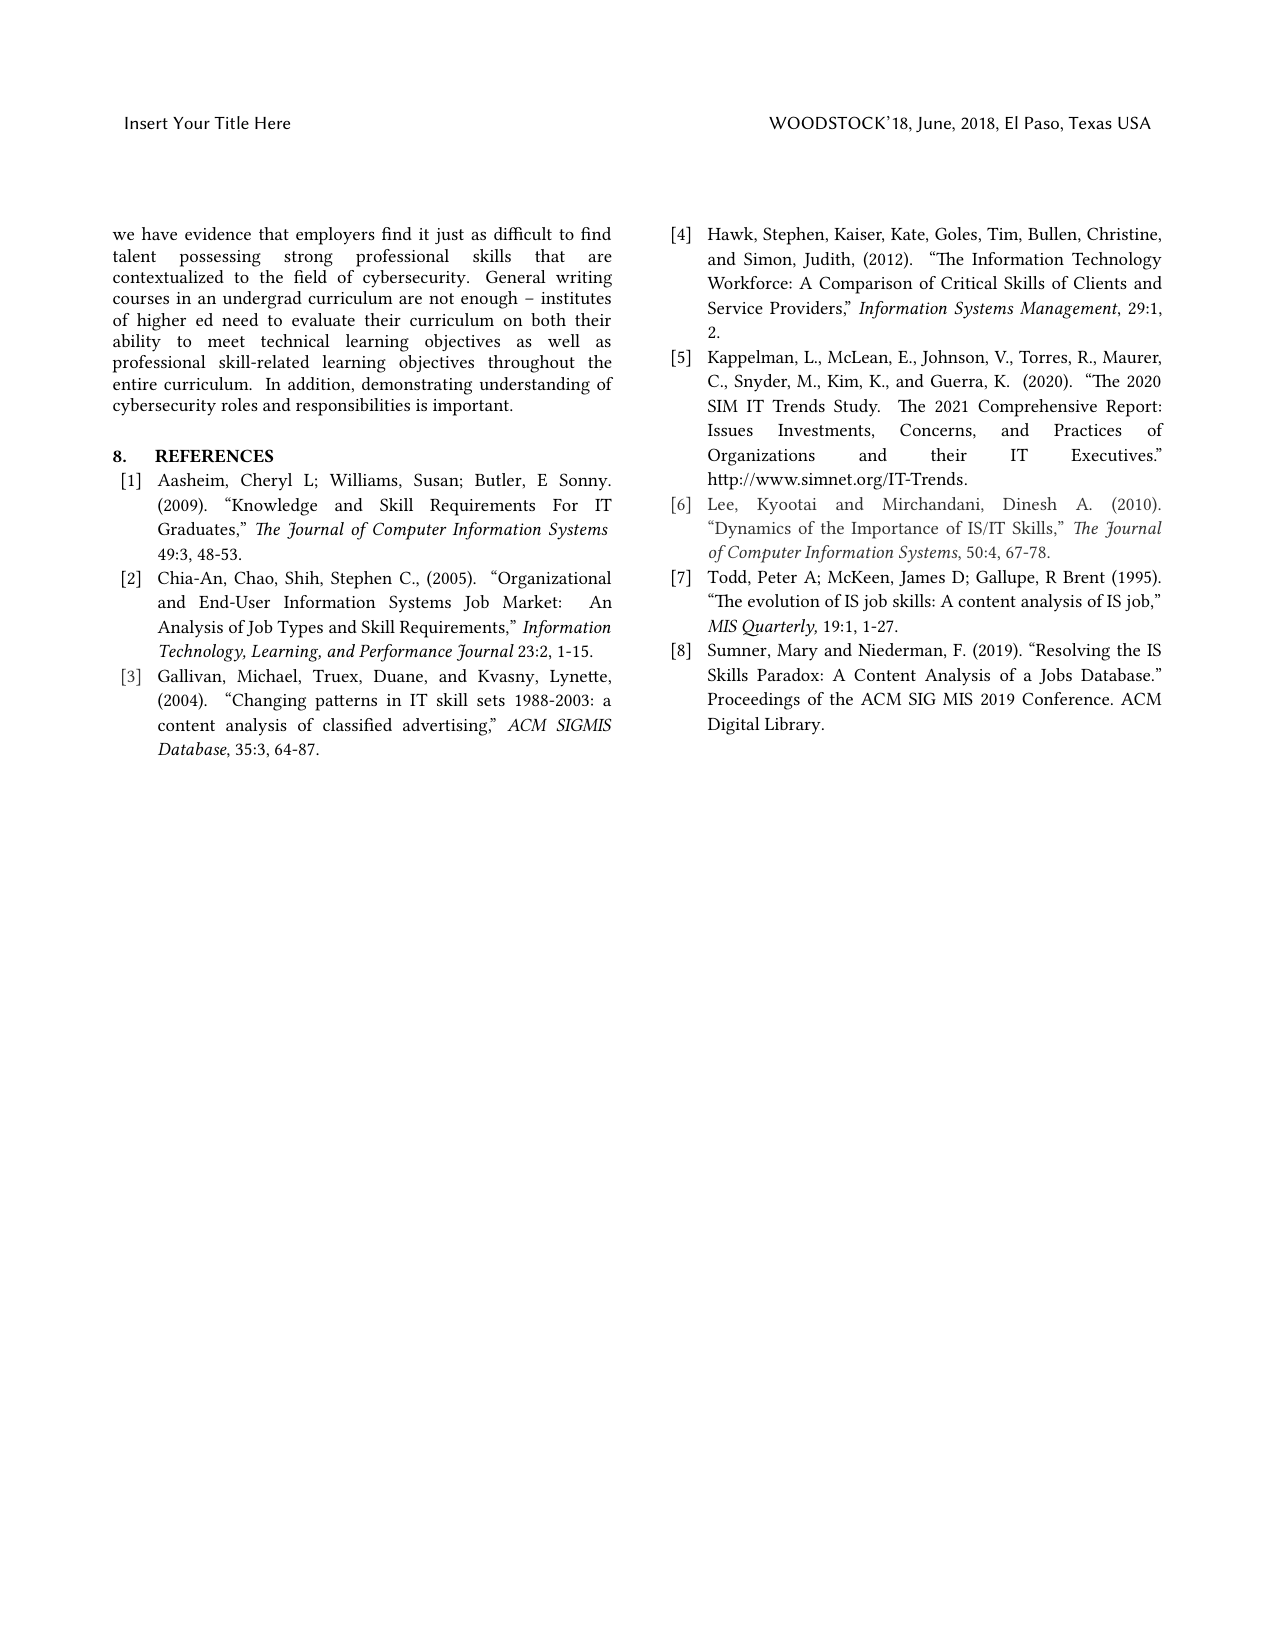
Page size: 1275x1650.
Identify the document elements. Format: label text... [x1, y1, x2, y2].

list Todd, Peter A; McKeen, James D; Gallupe, R Brent (1995). “The evolution of IS job skills: A content analysis of IS job,” MIS Quarterly, 19:1, 1-27. [670, 567, 1162, 637]
list Gallivan, Michael, Truex, Duane, and Kvasny, Lynette, (2004). “Changing patterns in IT skill sets 1988-2003: a content analysis of classified advertising,” ACM SIGMIS Database, 35:3, 64-87. [120, 666, 612, 760]
list Hawk, Stephen, Kaiser, Kate, Goles, Tim, Bullen, Christine, and Simon, Judith, (2012). “The Information Technology Workforce: A Comparison of Critical Skills of Clients and Service Providers,” Information Systems Management, 29:1, 2. [670, 224, 1162, 343]
list Lee, Kyootai and Mirchandani, Dinesh A. (2010). “Dynamics of the Importance of IS/IT Skills,” The Journal of Computer Information Systems, 50:4, 67-78. [670, 493, 1162, 563]
list Sumner, Mary and Niederman, F. (2019). “Resolving the IS Skills Paradox: A Content Analysis of a Jobs Database.” Proceedings of the ACM SIG MIS 2019 Conference. ACM Digital Library. [670, 640, 1162, 735]
list Chia-An, Chao, Shih, Stephen C., (2005). “Organizational and End-User Information Systems Job Market: An Analysis of Job Types and Skill Requirements,” Information Technology, Learning, and Performance Journal23:2, 1-15. [120, 568, 612, 662]
list REFERENCES [112, 445, 612, 467]
list Aasheim, Cheryl L; Williams, Susan; Butler, E Sonny. (2009). “Knowledge and Skill Requirements For IT Graduates,” The Journal of Computer Information Systems49:3, 48-53. [120, 470, 612, 564]
list Kappelman, L., McLean, E., Johnson, V., Torres, R., Maurer, C., Snyder, M., Kim, K., and Guerra, K. (2020). “The 2020 SIM IT Trends Study. The 2021 Comprehensive Report: Issues Investments, Concerns, and Practices of Organizations and their IT Executives.” http://www.simnet.org/IT-Trends. [670, 346, 1162, 490]
